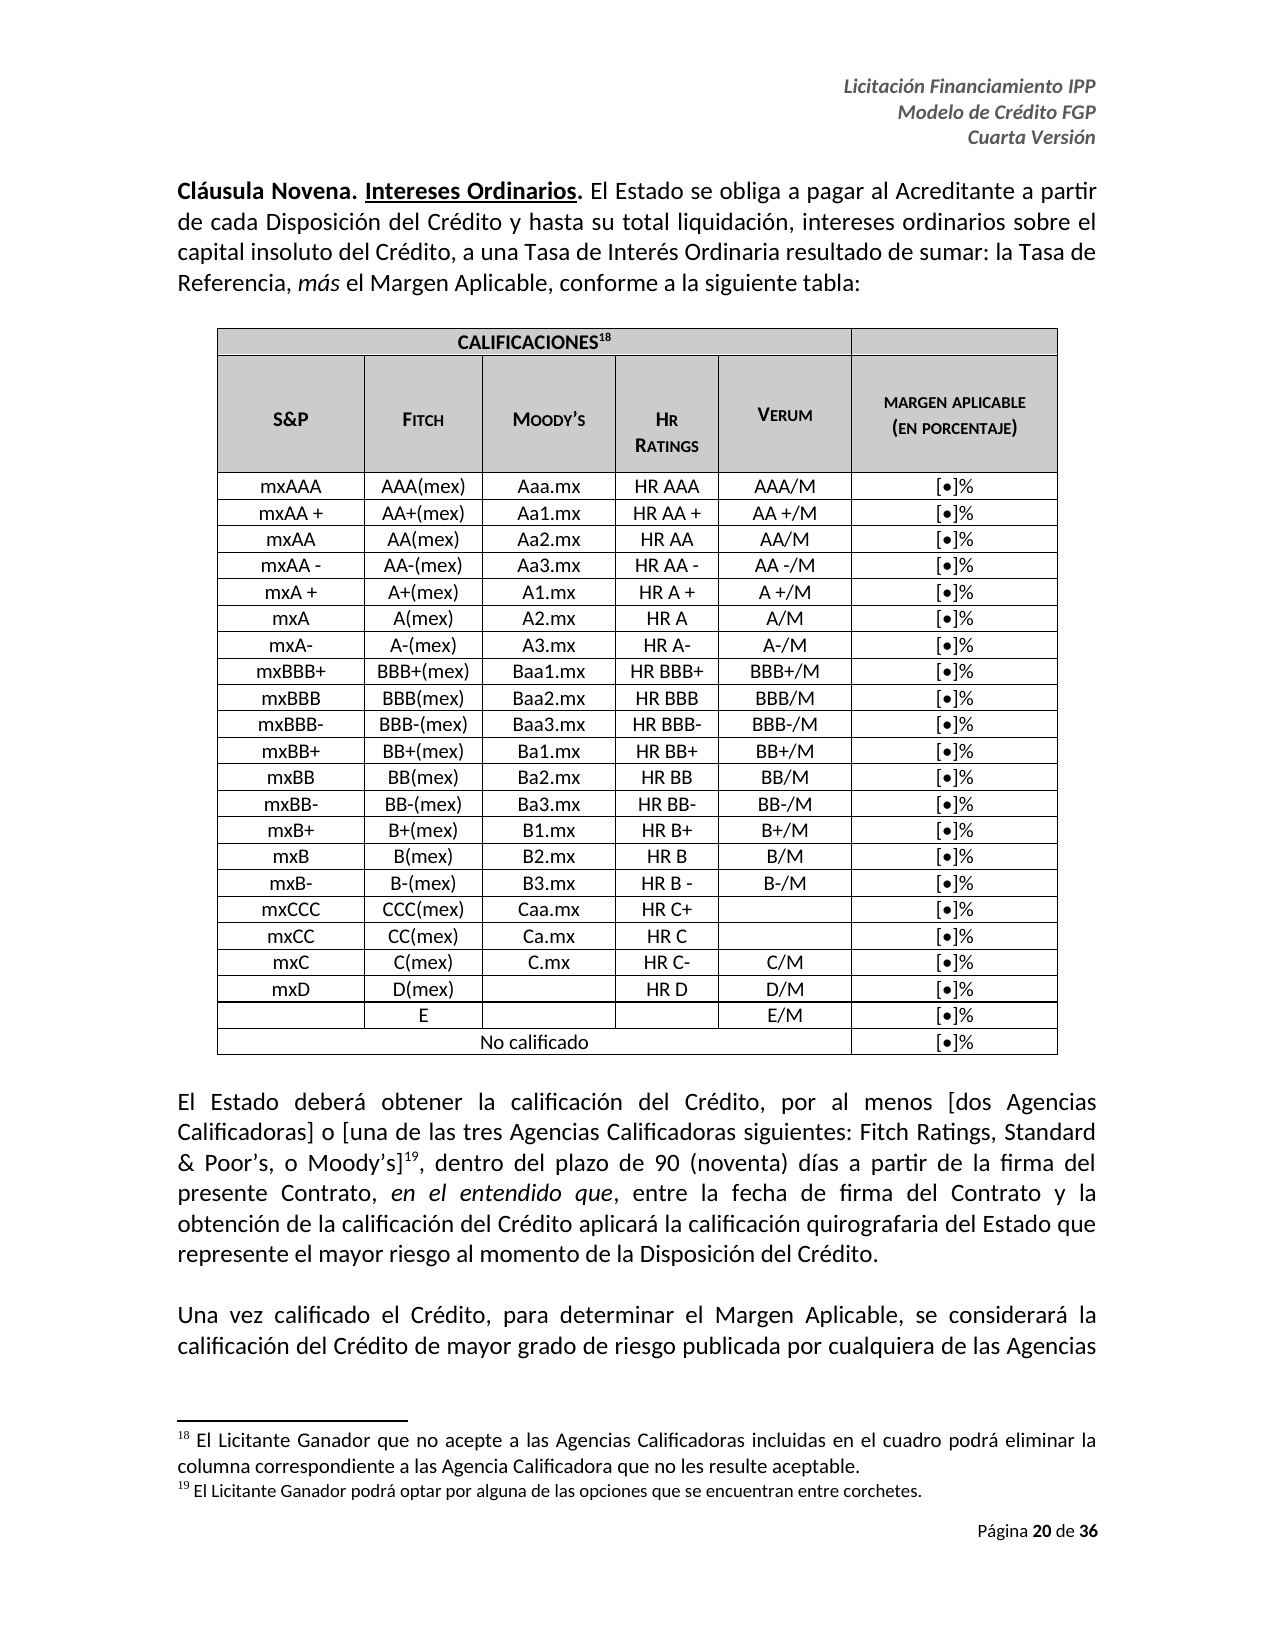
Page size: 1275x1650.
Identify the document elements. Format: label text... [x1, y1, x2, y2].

table_cell C(mex) [365, 950, 482, 975]
table_cell mxBBB [218, 685, 364, 710]
table_cell BB+(mex) [365, 738, 482, 763]
table_cell Aaa.mx [483, 473, 615, 499]
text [177, 1299, 1098, 1361]
table_cell mxD [218, 976, 364, 1001]
table_cell AAA/M [719, 473, 851, 499]
table_cell HR C [616, 923, 718, 948]
table_cell [•]% [852, 844, 1057, 869]
table_cell [719, 923, 851, 948]
table_cell mxB- [218, 870, 364, 896]
table_cell AA +/M [719, 500, 851, 525]
table_cell BBB+/M [719, 659, 851, 684]
table_cell A2.mx [483, 606, 615, 631]
table_cell BBB(mex) [365, 685, 482, 710]
table_cell S&P [218, 356, 364, 472]
table_cell Ba2.mx [483, 764, 615, 790]
table_cell mxBB+ [218, 738, 364, 763]
table_header CALIFICACIONES [218, 329, 851, 354]
table_cell HR BB [616, 764, 718, 790]
table_cell [•]% [852, 870, 1057, 896]
table_cell HR AA [616, 526, 718, 552]
table_cell HR A [616, 606, 718, 631]
table_cell B/M [719, 844, 851, 869]
table_cell B3.mx [483, 870, 615, 896]
table_cell Verum [719, 356, 851, 472]
table_cell BB+/M [719, 738, 851, 763]
table_cell mxBB- [218, 791, 364, 816]
table_cell HR BB- [616, 791, 718, 816]
table_cell BBB-/M [719, 711, 851, 737]
table_cell mxA [218, 606, 364, 631]
table_cell Caa.mx [483, 897, 615, 922]
table_cell AA/M [719, 526, 851, 552]
table_cell HR B - [616, 870, 718, 896]
table_cell Ba3.mx [483, 791, 615, 816]
table_cell B2.mx [483, 844, 615, 869]
table_cell BBB/M [719, 685, 851, 710]
table_cell [•]% [852, 553, 1057, 578]
table_cell mxA + [218, 579, 364, 604]
table_cell A1.mx [483, 579, 615, 604]
table_cell A-(mex) [365, 632, 482, 657]
table_cell B-/M [719, 870, 851, 896]
table_cell CCC(mex) [365, 897, 482, 922]
table_cell A3.mx [483, 632, 615, 657]
table_cell D/M [719, 976, 851, 1001]
table_cell margen aplicable (en porcentaje) [852, 356, 1057, 472]
table_cell mxAA [218, 526, 364, 552]
table_cell AA(mex) [365, 526, 482, 552]
table_cell BB-/M [719, 791, 851, 816]
table_cell mxCCC [218, 897, 364, 922]
table_cell mxBB [218, 764, 364, 790]
table_cell HR C- [616, 950, 718, 975]
table_cell [•]% [852, 606, 1057, 631]
table_cell [•]% [852, 579, 1057, 604]
table_cell [•]% [852, 817, 1057, 843]
table_cell HR B [616, 844, 718, 869]
table_cell [•]% [852, 632, 1057, 657]
text El Estado deberá obtener la calificación del Crédito, por al menos [dos Agencias Calificadoras] o [una de las tres Agencias Calificadoras siguientes: Fitch Ratings, Standard & Poor’s, o Moody’s], dentro del plazo de 90 (noventa) días a partir de la firma del presente Contrato, en el entendido que, entre la fecha de firma del Contrato y la obtención de la calificación del Crédito aplicará la calificación quirografaria del Estado que represente el mayor riesgo al momento de la Disposición del Crédito. [177, 1086, 1098, 1269]
table_cell Baa3.mx [483, 711, 615, 737]
table_cell mxB [218, 844, 364, 869]
table_cell B(mex) [365, 844, 482, 869]
table_cell B-(mex) [365, 870, 482, 896]
table_cell AAA(mex) [365, 473, 482, 499]
table_cell Aa3.mx [483, 553, 615, 578]
table_cell HR BB+ [616, 738, 718, 763]
table_cell Ca.mx [483, 923, 615, 948]
table_cell HR D [616, 976, 718, 1001]
table_cell C.mx [483, 950, 615, 975]
table_cell mxAA - [218, 553, 364, 578]
table_cell Aa1.mx [483, 500, 615, 525]
table_cell [•]% [852, 1029, 1057, 1054]
table_cell A(mex) [365, 606, 482, 631]
table_cell [483, 1003, 615, 1028]
table_cell E [365, 1003, 482, 1028]
table_cell A +/M [719, 579, 851, 604]
table_cell HR AA + [616, 500, 718, 525]
table_cell [719, 897, 851, 922]
table_cell HR BBB+ [616, 659, 718, 684]
table_cell No calificado [218, 1029, 851, 1054]
table_cell [•]% [852, 1003, 1057, 1028]
table_cell Aa2.mx [483, 526, 615, 552]
table_header [852, 329, 1057, 354]
table_cell mxBBB- [218, 711, 364, 737]
table_cell BBB-(mex) [365, 711, 482, 737]
table_cell D(mex) [365, 976, 482, 1001]
table_cell A/M [719, 606, 851, 631]
table_cell HR AA - [616, 553, 718, 578]
table_cell mxAAA [218, 473, 364, 499]
table_cell B+(mex) [365, 817, 482, 843]
table_cell mxBBB+ [218, 659, 364, 684]
table_cell HR BBB- [616, 711, 718, 737]
table_cell HR C+ [616, 897, 718, 922]
table_cell [•]% [852, 711, 1057, 737]
table_cell mxB+ [218, 817, 364, 843]
table_cell HR AAA [616, 473, 718, 499]
table_cell [483, 976, 615, 1001]
table_cell BBB+(mex) [365, 659, 482, 684]
table_cell BB(mex) [365, 764, 482, 790]
table_cell [•]% [852, 738, 1057, 763]
table_cell Baa1.mx [483, 659, 615, 684]
table_cell [•]% [852, 923, 1057, 948]
table_cell [•]% [852, 659, 1057, 684]
table_cell CC(mex) [365, 923, 482, 948]
table_cell HR A + [616, 579, 718, 604]
text Cláusula Novena. Intereses Ordinarios. El Estado se obliga a pagar al Acreditante a partir de cada Disposición del Crédito y hasta su total liquidación, intereses ordinarios sobre el capital insoluto del Crédito, a una Tasa de Interés Ordinaria resultado de sumar: la Tasa de Referencia, más el Margen Aplicable, conforme a la siguiente tabla: [177, 175, 1098, 297]
table_cell mxCC [218, 923, 364, 948]
table_cell Baa2.mx [483, 685, 615, 710]
table_cell Moody’s [483, 356, 615, 472]
table_cell Fitch [365, 356, 482, 472]
table_cell B1.mx [483, 817, 615, 843]
table_cell [•]% [852, 526, 1057, 552]
table_cell [218, 1003, 364, 1028]
table_cell BB/M [719, 764, 851, 790]
table_cell [•]% [852, 976, 1057, 1001]
table_cell B+/M [719, 817, 851, 843]
table_cell [•]% [852, 897, 1057, 922]
table_cell mxAA + [218, 500, 364, 525]
table_cell [616, 1003, 718, 1028]
table_cell A-/M [719, 632, 851, 657]
table_cell Ba1.mx [483, 738, 615, 763]
table_cell [•]% [852, 473, 1057, 499]
table_cell [•]% [852, 500, 1057, 525]
table_cell mxA- [218, 632, 364, 657]
table_cell BB-(mex) [365, 791, 482, 816]
table_cell [•]% [852, 791, 1057, 816]
table_cell AA-(mex) [365, 553, 482, 578]
table_cell A+(mex) [365, 579, 482, 604]
table_cell AA+(mex) [365, 500, 482, 525]
table_cell HR B+ [616, 817, 718, 843]
table_cell C/M [719, 950, 851, 975]
table_cell mxC [218, 950, 364, 975]
table_cell HR BBB [616, 685, 718, 710]
table_cell AA -/M [719, 553, 851, 578]
table_cell Hr Ratings [616, 356, 718, 472]
table_cell [•]% [852, 764, 1057, 790]
table_cell HR A- [616, 632, 718, 657]
table_cell E/M [719, 1003, 851, 1028]
table_cell [•]% [852, 685, 1057, 710]
table_cell [•]% [852, 950, 1057, 975]
